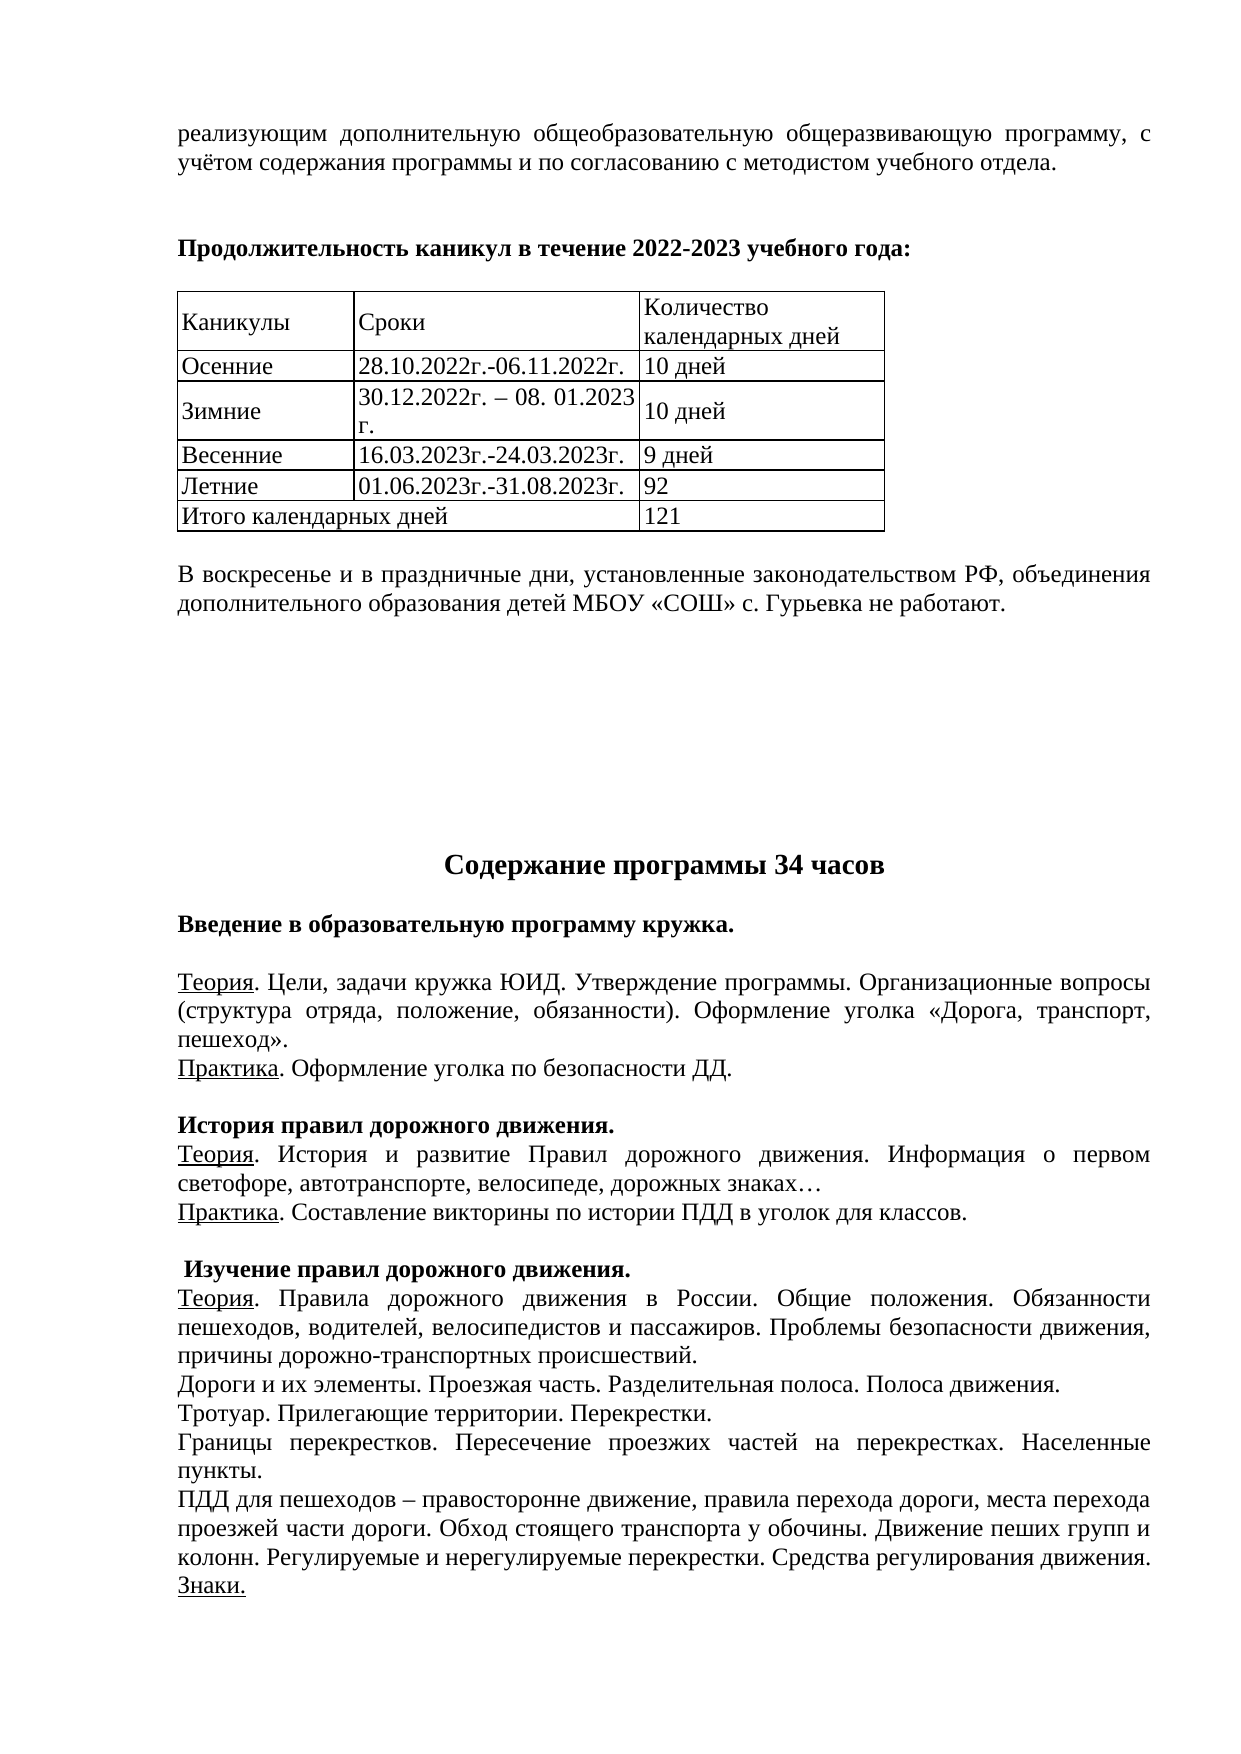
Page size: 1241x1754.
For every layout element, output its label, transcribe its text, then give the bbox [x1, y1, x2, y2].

table_cell 30.12.2022г. – 08. 01.2023 г. [355, 382, 639, 439]
text История правил дорожного движения. [177, 1111, 1152, 1139]
text Практика. Составление викторины по истории ПДД в уголок для классов. [177, 1197, 1152, 1226]
table_cell Летние [178, 471, 353, 500]
table_cell Зимние [178, 382, 353, 439]
table_header Каникулы [178, 292, 353, 350]
table_cell 01.06.2023г.-31.08.2023г. [355, 471, 639, 500]
table_header Количество календарных дней [640, 292, 884, 350]
table_cell Весенние [178, 441, 353, 469]
table_cell Осенние [178, 351, 353, 380]
table_cell 92 [640, 471, 884, 500]
text ПДД для пешеходов – правосторонне движение, правила перехода дороги, места перехода проезжей части дороги. Обход стоящего транспорта у обочины. Движение пеших групп и колонн. Регулируемые и нерегулируемые перекрестки. Средства регулирования движения. Знаки. [177, 1484, 1152, 1599]
text Дороги и их элементы. Проезжая часть. Разделительная полоса. Полоса движения. [177, 1369, 1152, 1398]
text Содержание программы 34 часов [177, 847, 1152, 881]
table_header Сроки [355, 292, 639, 350]
text Границы перекрестков. Пересечение проезжих частей на перекрестках. Населенные пункты. [177, 1427, 1152, 1484]
table_cell Итого календарных дней [178, 501, 639, 530]
text Теория. История и развитие Правил дорожного движения. Информация о первом светофоре, автотранспорте, велосипеде, дорожных знаках… [177, 1139, 1152, 1197]
text Продолжительность каникул в течение 2022-2023 учебного года: [177, 233, 1152, 262]
text Теория. Цели, задачи кружка ЮИД. Утверждение программы. Организационные вопросы (структура отряда, положение, обязанности). Оформление уголка «Дорога, транспорт, пешеход». [177, 967, 1152, 1053]
table_cell 9 дней [640, 441, 884, 469]
text Изучение правил дорожного движения. [177, 1254, 1152, 1283]
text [177, 118, 1152, 176]
text Теория. Правила дорожного движения в России. Общие положения. Обязанности пешеходов, водителей, велосипедистов и пассажиров. Проблемы безопасности движения, причины дорожно-транспортных происшествий. [177, 1283, 1152, 1369]
text Введение в образовательную программу кружка. [177, 909, 1152, 938]
table_cell 10 дней [640, 351, 884, 380]
text В воскресенье и в праздничные дни, установленные законодательством РФ, объединения дополнительного образования детей МБОУ «СОШ» с. Гурьевка не работают. [177, 559, 1152, 617]
table_cell 10 дней [640, 382, 884, 439]
table_cell 16.03.2023г.-24.03.2023г. [355, 441, 639, 469]
table_cell 28.10.2022г.-06.11.2022г. [355, 351, 639, 380]
text Тротуар. Прилегающие территории. Перекрестки. [177, 1398, 1152, 1427]
text Практика. Оформление уголка по безопасности ДД. [177, 1053, 1152, 1082]
table_cell 121 [640, 501, 884, 530]
